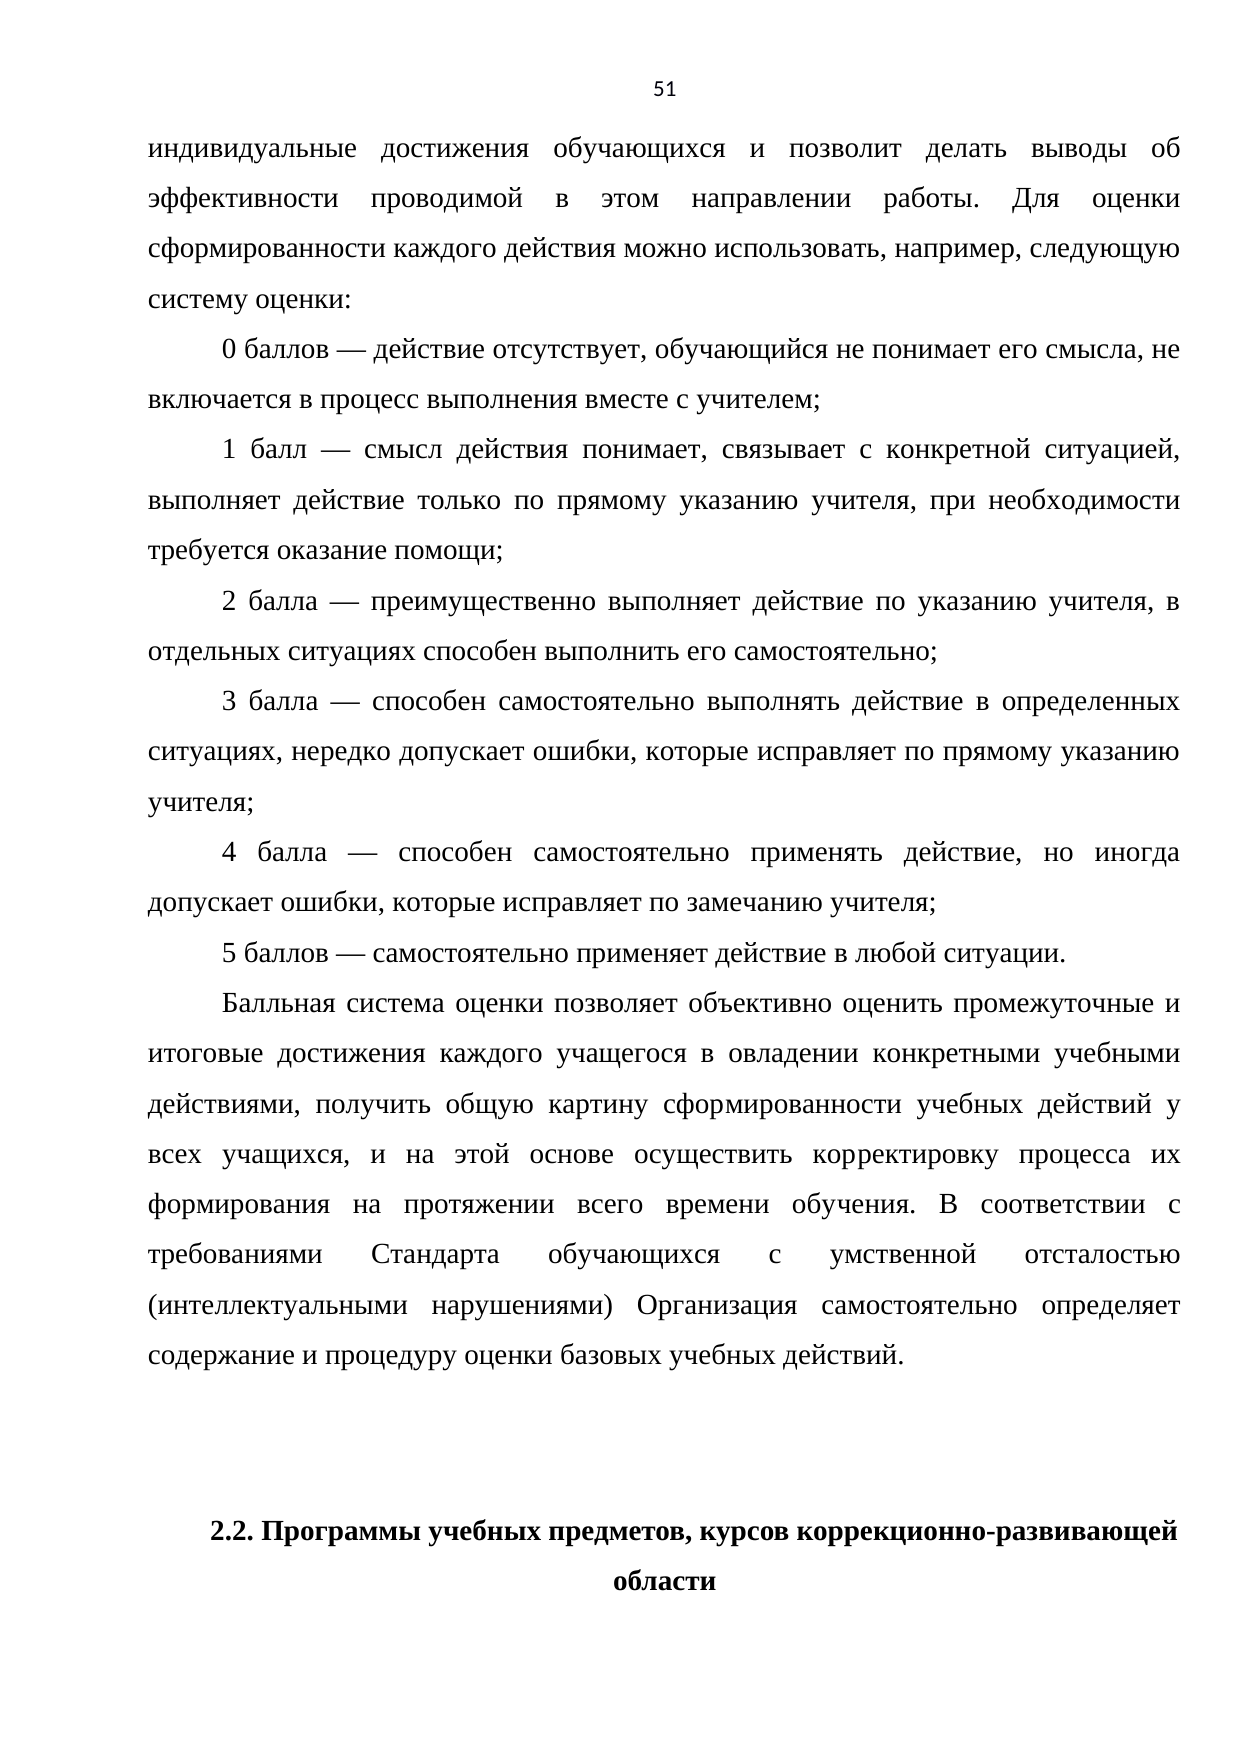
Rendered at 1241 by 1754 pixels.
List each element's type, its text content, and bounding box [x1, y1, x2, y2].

text 3 балла ― способен самостоятельно выполнять действие в определенных ситуациях, нередко допускает ошибки, которые исправляет по прямому указанию учителя; [148, 683, 1181, 817]
text 0 баллов ― действие отсутствует, обучающийся не понимает его смысла, не включается в процесс выполнения вместе с учителем; [148, 331, 1181, 415]
text Балльная система оценки позволяет объективно оценить промежуточные и итоговые достижения каждого учащегося в овладении конкретными учебными действиями, получить общую картину сформированности учебных действий у всех учащихся, и на этой основе осуществить корректировку процесса их формирования на протяжении всего времени обучения. В соответствии с требованиями Стандарта обучающихся с умственной отсталостью (интеллектуальными нарушениями) Организация самостоятельно определяет содержание и процедуру оценки базовых учебных действий. [148, 985, 1181, 1371]
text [148, 130, 1181, 314]
text 5 баллов ― самостоятельно применяет действие в любой ситуации. [148, 935, 1181, 968]
text 1 балл ― смысл действия понимает, связывает с конкретной ситуацией, выполняет действие только по прямому указанию учителя, при необходимости требуется оказание помощи; [148, 432, 1181, 566]
text 2.2. Программы учебных предметов, курсов коррекционно-развивающей области [148, 1513, 1181, 1597]
text 2 балла ― преимущественно выполняет действие по указанию учителя, в отдельных ситуациях способен выполнить его самостоятельно; [148, 583, 1181, 666]
text 4 балла ― способен самостоятельно применять действие, но иногда допускает ошибки, которые исправляет по замечанию учителя; [148, 834, 1181, 918]
